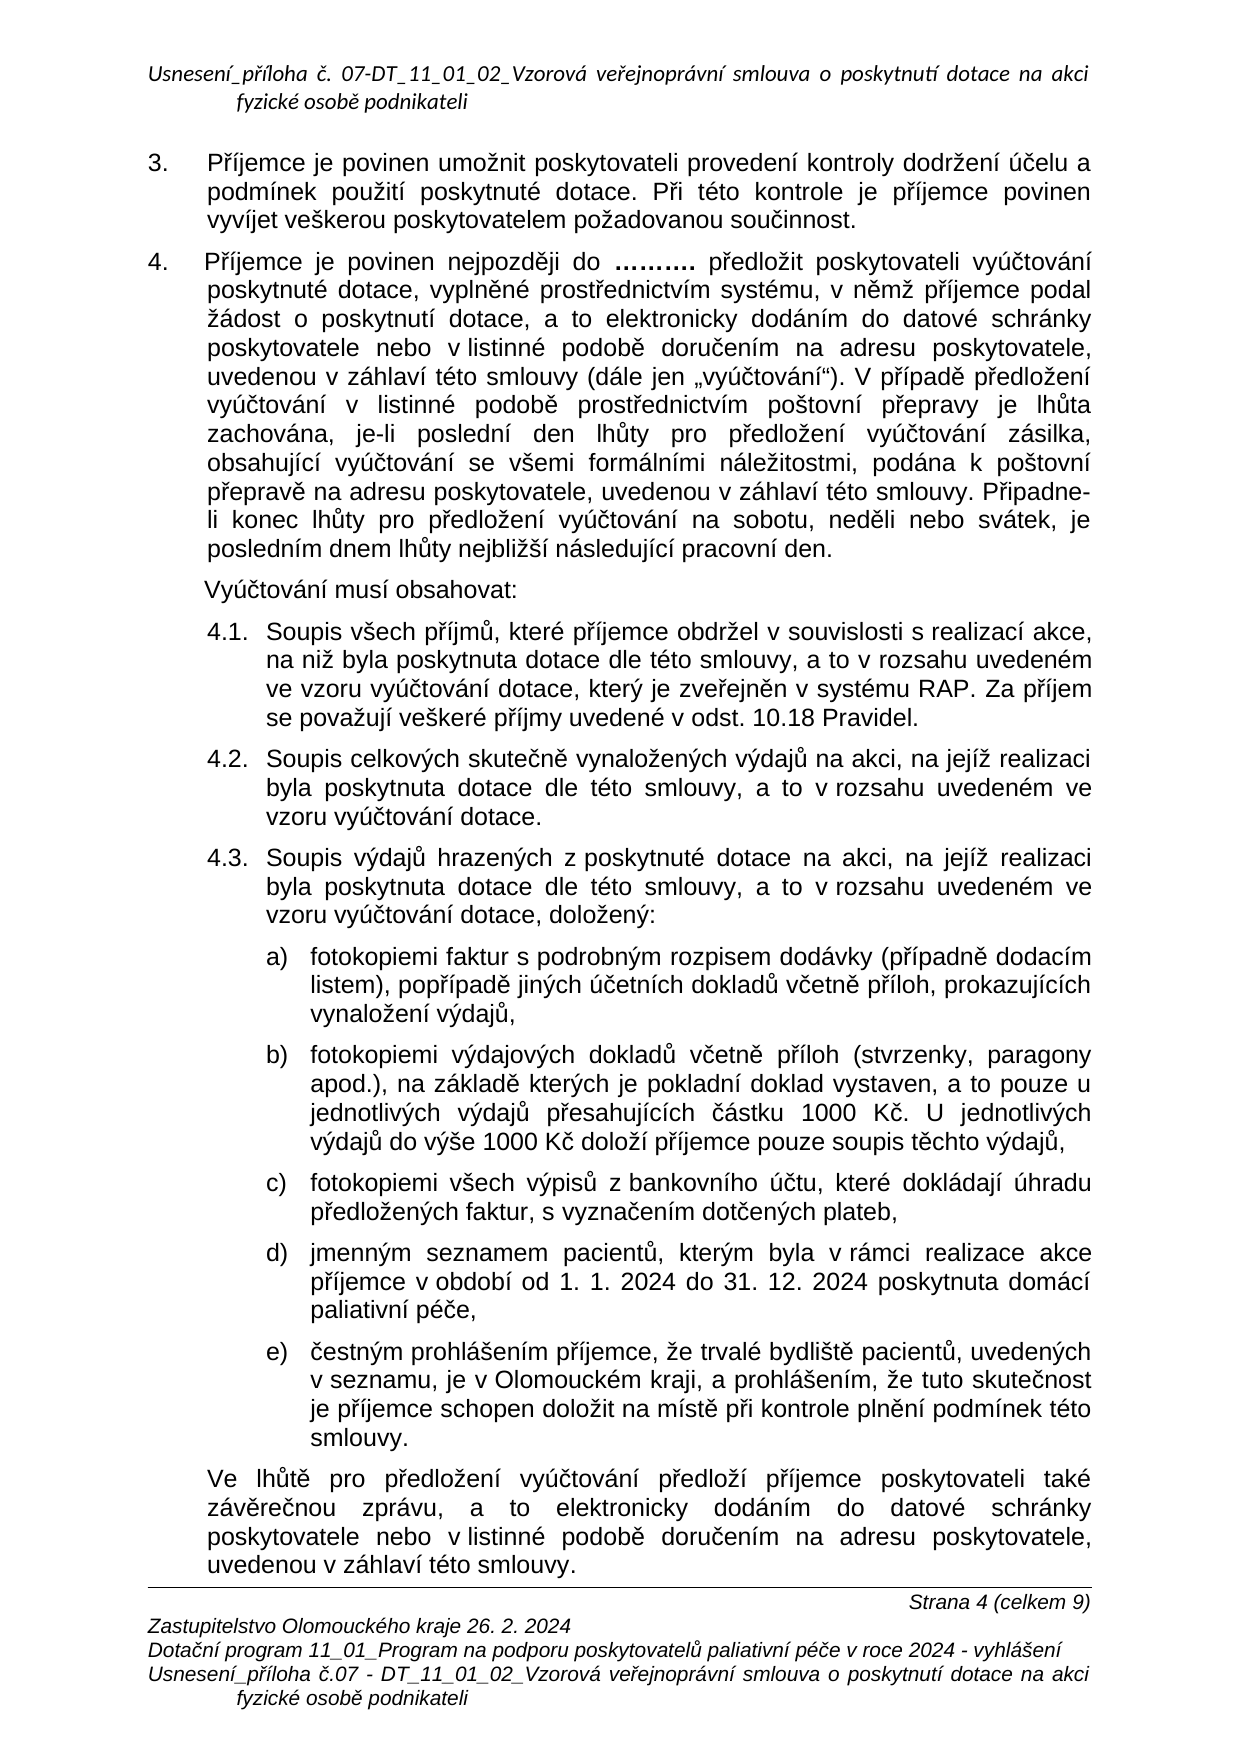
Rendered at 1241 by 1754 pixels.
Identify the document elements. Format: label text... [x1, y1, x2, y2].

list Soupis celkových skutečně vynaložených výdajů na akci, na jejíž realizaci byla poskytnuta dotace dle této smlouvy, a to v rozsahu uvedeném ve vzoru vyúčtování dotace. [207, 744, 1092, 830]
list Příjemce je povinen umožnit poskytovateli provedení kontroly dodržení účelu a podmínek použití poskytnuté dotace. Při této kontrole je příjemce povinen vyvíjet veškerou poskytovatelem požadovanou součinnost. [148, 148, 1092, 234]
list fotokopiemi všech výpisů z bankovního účtu, které dokládají úhradu předložených faktur, s vyznačením dotčených plateb, [266, 1168, 1092, 1225]
text Ve lhůtě pro předložení vyúčtování předloží příjemce poskytovateli také závěrečnou zprávu, a to elektronicky dodáním do datové schránky poskytovatele nebo v listinné podobě doručením na adresu poskytovatele, uvedenou v záhlaví této smlouvy. [207, 1464, 1092, 1579]
list Soupis výdajů hrazených z poskytnuté dotace na akci, na jejíž realizaci byla poskytnuta dotace dle této smlouvy, a to v rozsahu uvedeném ve vzoru vyúčtování dotace, doložený: [207, 843, 1092, 929]
list Soupis všech příjmů, které příjemce obdržel v souvislosti s realizací akce, na niž byla poskytnuta dotace dle této smlouvy, a to v rozsahu uvedeném ve vzoru vyúčtování dotace, který je zveřejněn v systému RAP. Za příjem se považují veškeré příjmy uvedené v odst. 10.18 Pravidel. [207, 616, 1092, 731]
list fotokopiemi výdajových dokladů včetně příloh (stvrzenky, paragony apod.), na základě kterých je pokladní doklad vystaven, a to pouze u jednotlivých výdajů přesahujících částku 1000 Kč. U jednotlivých výdajů do výše 1000 Kč doloží příjemce pouze soupis těchto výdajů, [266, 1040, 1092, 1155]
list čestným prohlášením příjemce, že trvalé bydliště pacientů, uvedených v seznamu, je v Olomouckém kraji, a prohlášením, že tuto skutečnost je příjemce schopen doložit na místě při kontrole plnění podmínek této smlouvy. [266, 1336, 1092, 1451]
list Příjemce je povinen nejpozději do ………. předložit poskytovateli vyúčtování poskytnuté dotace, vyplněné prostřednictvím systému, v němž příjemce podal žádost o poskytnutí dotace, a to elektronicky dodáním do datové schránky poskytovatele nebo v listinné podobě doručením na adresu poskytovatele, uvedenou v záhlaví této smlouvy (dále jen „vyúčtování“). V případě předložení vyúčtování v listinné podobě prostřednictvím poštovní přepravy je lhůta zachována, je-li poslední den lhůty pro předložení vyúčtování zásilka, obsahující vyúčtování se všemi formálními náležitostmi, podána k poštovní přepravě na adresu poskytovatele, uvedenou v záhlaví této smlouvy. Připadne-li konec lhůty pro předložení vyúčtování na sobotu, neděli nebo svátek, je posledním dnem lhůty nejbližší následující pracovní den. [148, 246, 1092, 563]
list fotokopiemi faktur s podrobným rozpisem dodávky (případně dodacím listem), popřípadě jiných účetních dokladů včetně příloh, prokazujících vynaložení výdajů, [266, 941, 1092, 1028]
text Vyúčtování musí obsahovat: [204, 575, 1092, 604]
list jmenným seznamem pacientů, kterým byla v rámci realizace akce příjemce v období od 1. 1. 2024 do 31. 12. 2024 poskytnuta domácí paliativní péče, [266, 1238, 1092, 1324]
